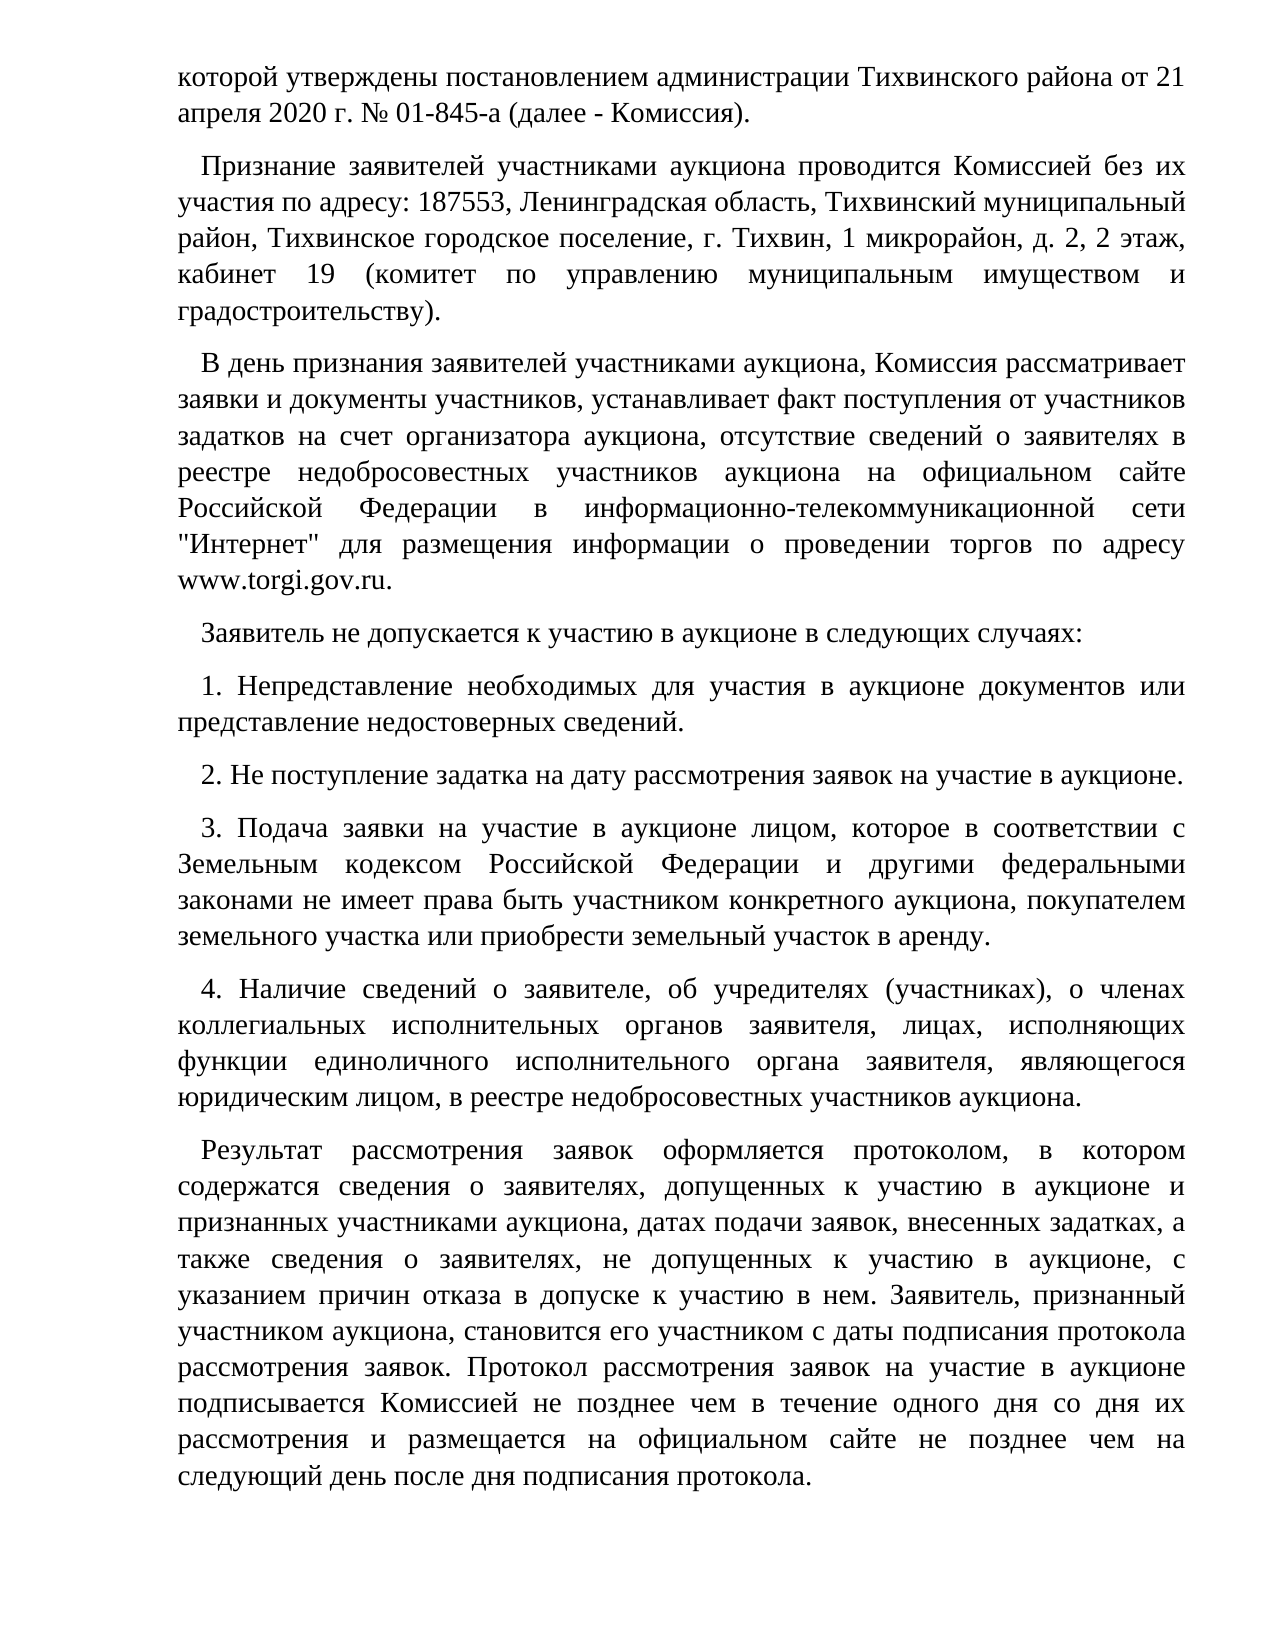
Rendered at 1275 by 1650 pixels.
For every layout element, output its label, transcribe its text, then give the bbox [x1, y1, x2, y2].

text В день признания заявителей участниками аукциона, Комиссия рассматривает заявки и документы участников, устанавливает факт поступления от участников задатков на счет организатора аукциона, отсутствие сведений о заявителях в реестре недобросовестных участников аукциона на официальном сайте Российской Федерации в информационно-телекоммуникационной сети "Интернет" для размещения информации о проведении торгов по адресу www.torgi.gov.ru. [177, 346, 1186, 596]
text Результат рассмотрения заявок оформляется протоколом, в котором содержатся сведения о заявителях, допущенных к участию в аукционе и признанных участниками аукциона, датах подачи заявок, внесенных задатках, а также сведения о заявителях, не допущенных к участию в аукционе, с указанием причин отказа в допуске к участию в нем. Заявитель, признанный участником аукциона, становится его участником с даты подписания протокола рассмотрения заявок. Протокол рассмотрения заявок на участие в аукционе подписывается Комиссией не позднее чем в течение одного дня со дня их рассмотрения и размещается на официальном сайте не позднее чем на следующий день после дня подписания протокола. [177, 1132, 1186, 1491]
text Признание заявителей участниками аукциона проводится Комиссией без их участия по адресу: 187553, Ленинградская область, Тихвинский муниципальный район, Тихвинское городское поселение, г. Тихвин, 1 микрорайон, д. 2, 2 этаж, кабинет 19 (комитет по управлению муниципальным имуществом и градостроительству). [177, 148, 1186, 326]
text 4. Наличие сведений о заявителе, об учредителях (участниках), о членах коллегиальных исполнительных органов заявителя, лицах, исполняющих функции единоличного исполнительного органа заявителя, являющегося юридическим лицом, в реестре недобросовестных участников аукциона. [177, 971, 1186, 1113]
text 2. Не поступление задатка на дату рассмотрения заявок на участие в аукционе. [177, 757, 1186, 791]
text 1. Непредставление необходимых для участия в аукционе документов или представление недостоверных сведений. [177, 668, 1186, 738]
text Заявитель не допускается к участию в аукционе в следующих случаях: [177, 615, 1186, 649]
text 3. Подача заявки на участие в аукционе лицом, которое в соответствии с Земельным кодексом Российской Федерации и другими федеральными законами не имеет права быть участником конкретного аукциона, покупателем земельного участка или приобрести земельный участок в аренду. [177, 810, 1186, 952]
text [177, 59, 1186, 129]
